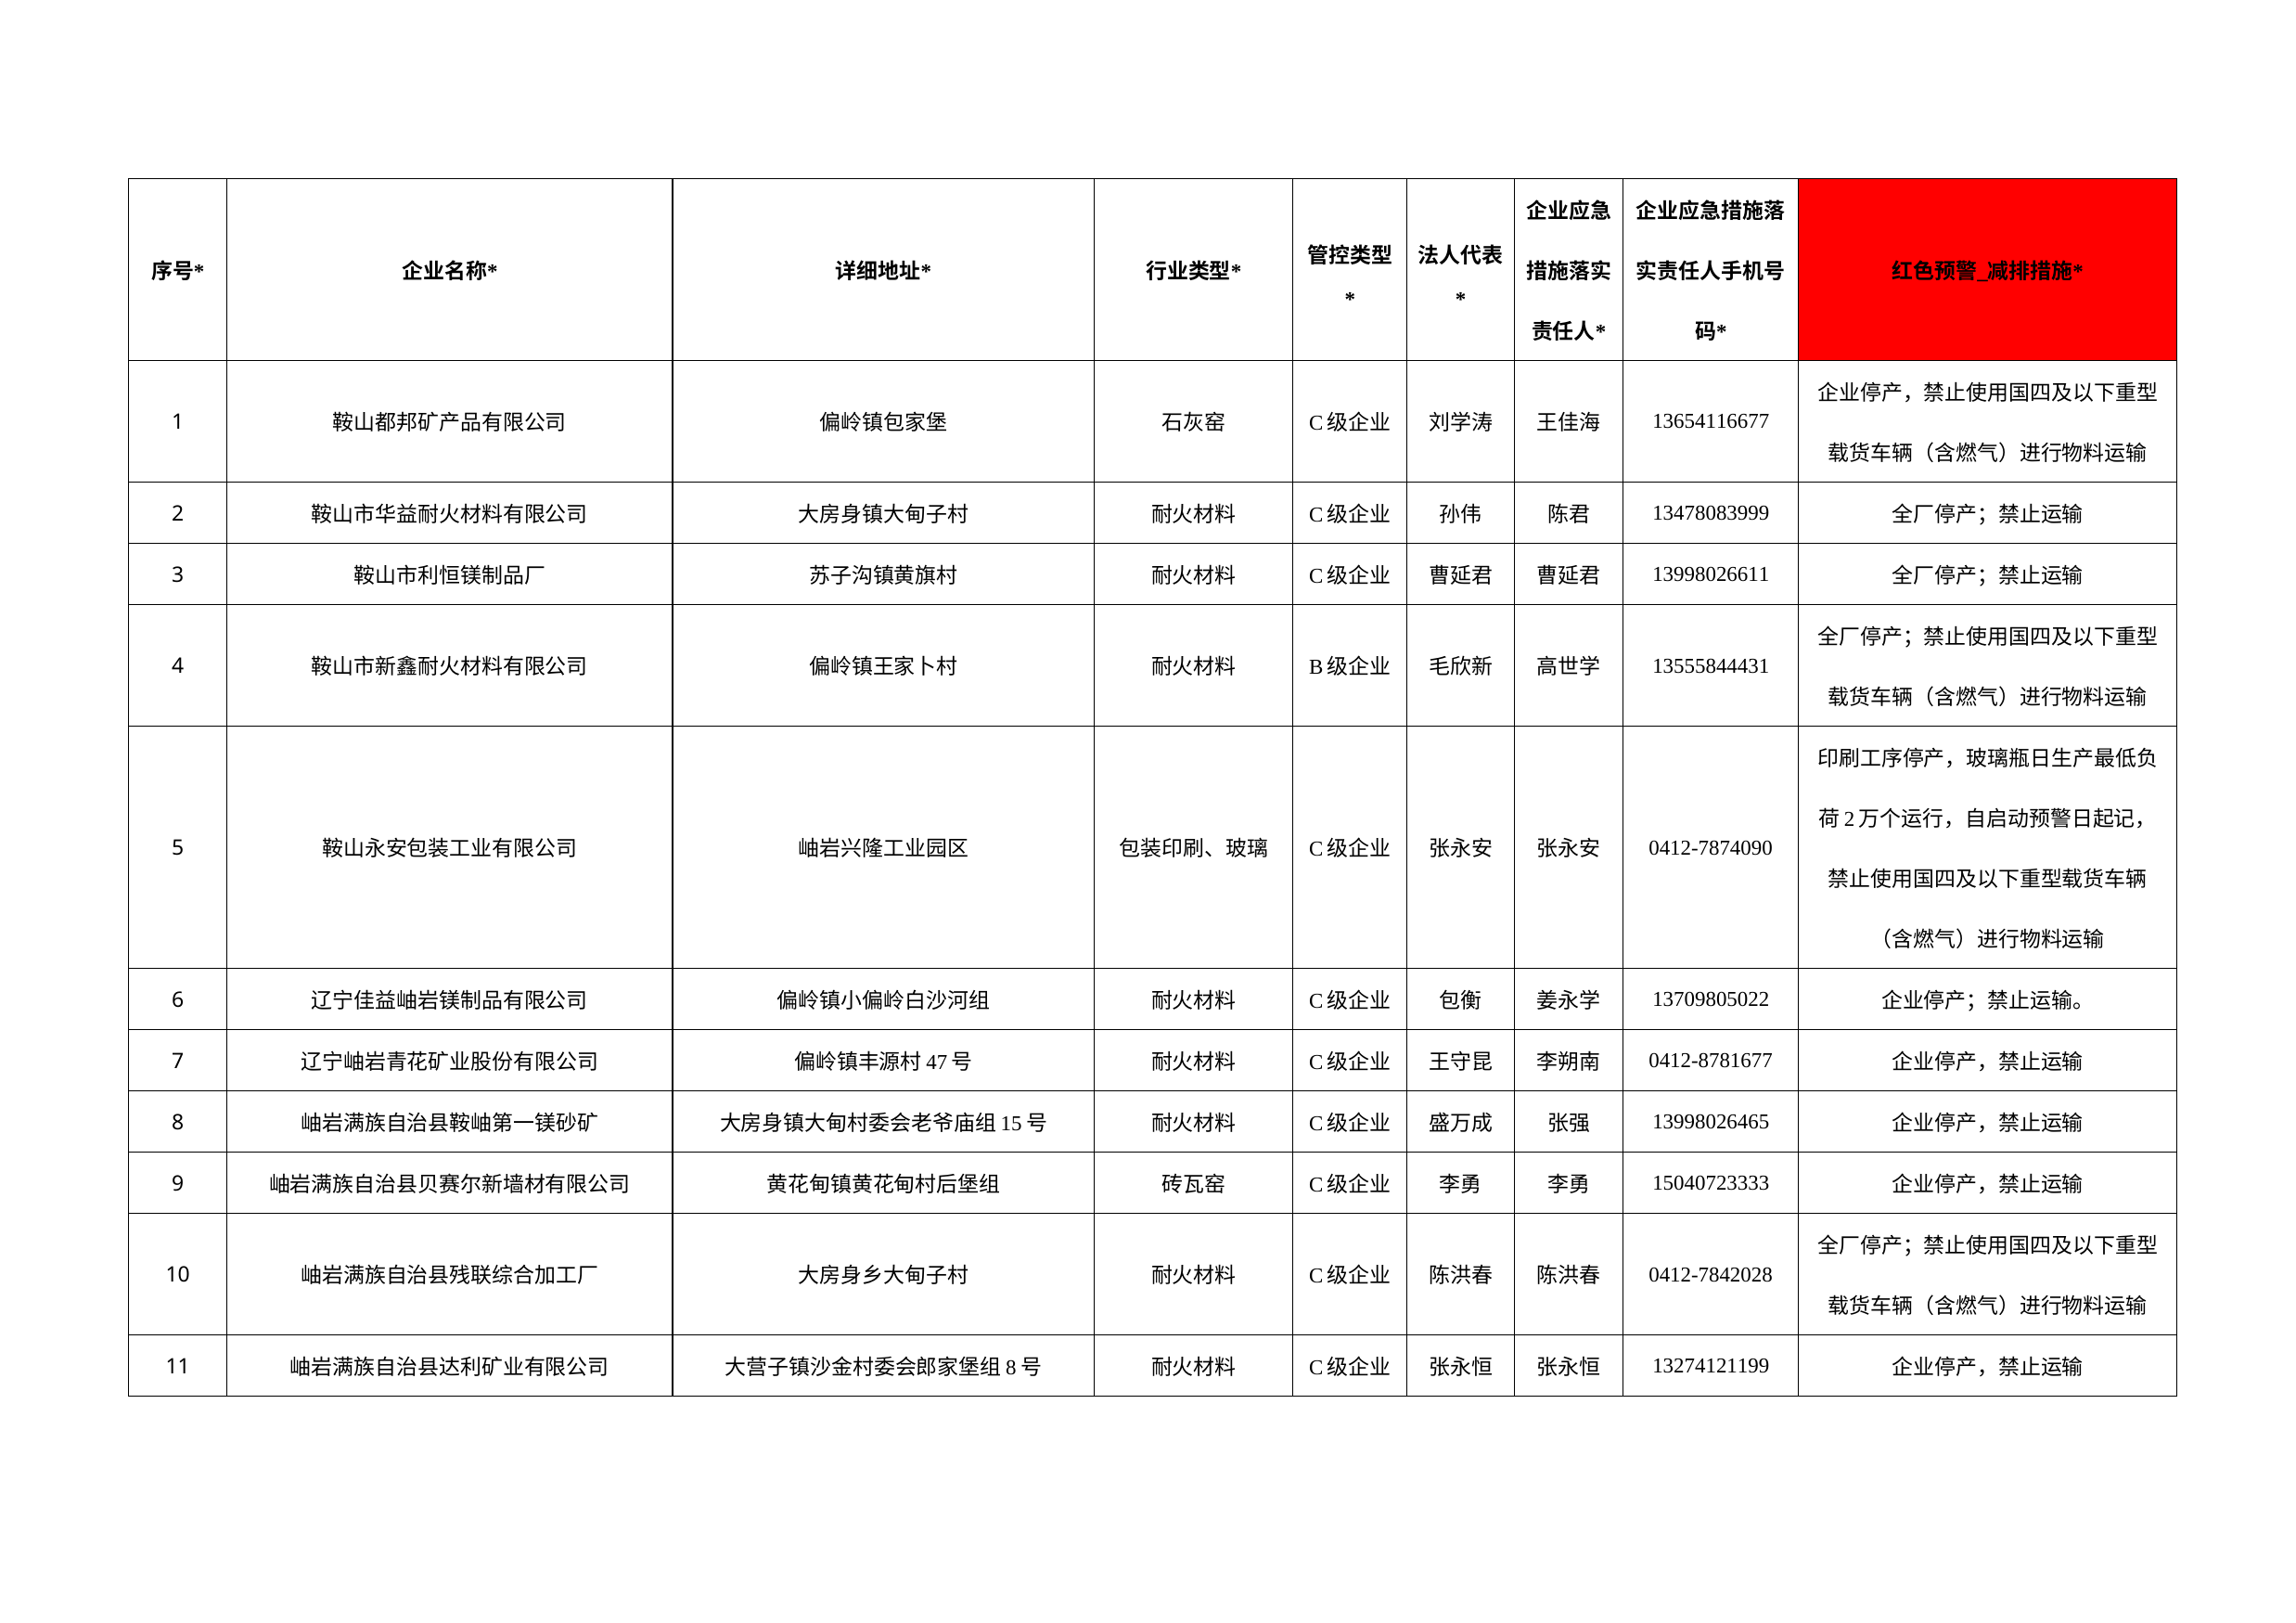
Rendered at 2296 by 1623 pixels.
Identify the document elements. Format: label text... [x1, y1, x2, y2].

table_cell 0412-7842028 [1623, 1214, 1798, 1334]
table_cell 包衡 [1407, 969, 1514, 1029]
table_cell C级企业 [1293, 1030, 1406, 1090]
table_cell 鞍山都邦矿产品有限公司 [227, 361, 672, 482]
table_cell 辽宁佳益岫岩镁制品有限公司 [227, 969, 672, 1029]
table_cell C级企业 [1293, 544, 1406, 604]
table_header 管控类型* [1293, 179, 1406, 360]
table_cell 企业停产，禁止运输 [1799, 1153, 2176, 1213]
table_cell 砖瓦窑 [1095, 1153, 1292, 1213]
table_cell B级企业 [1293, 605, 1406, 726]
table_cell 11 [129, 1335, 226, 1396]
table_header 法人代表* [1407, 179, 1514, 360]
table_cell 大营子镇沙金村委会郎家堡组8号 [673, 1335, 1094, 1396]
table_cell 企业停产，禁止运输 [1799, 1335, 2176, 1396]
table_cell 陈洪春 [1515, 1214, 1623, 1334]
table_cell 2 [129, 483, 226, 543]
table_cell 岫岩满族自治县残联综合加工厂 [227, 1214, 672, 1334]
table_cell 张永安 [1407, 727, 1514, 968]
table_cell 石灰窑 [1095, 361, 1292, 482]
table_cell 偏岭镇王家卜村 [673, 605, 1094, 726]
table_cell 耐火材料 [1095, 1091, 1292, 1152]
table_cell 15040723333 [1623, 1153, 1798, 1213]
table_header 企业名称* [227, 179, 672, 360]
table_cell 偏岭镇小偏岭白沙河组 [673, 969, 1094, 1029]
table_cell 岫岩兴隆工业园区 [673, 727, 1094, 968]
table_cell 耐火材料 [1095, 969, 1292, 1029]
table_cell C级企业 [1293, 483, 1406, 543]
table_cell 全厂停产；禁止使用国四及以下重型载货车辆（含燃气）进行物料运输 [1799, 605, 2176, 726]
table_cell 企业停产，禁止运输 [1799, 1091, 2176, 1152]
table_cell 张永恒 [1515, 1335, 1623, 1396]
table_cell 3 [129, 544, 226, 604]
table_cell 高世学 [1515, 605, 1623, 726]
table_cell 鞍山永安包装工业有限公司 [227, 727, 672, 968]
table_cell 13478083999 [1623, 483, 1798, 543]
table_cell 盛万成 [1407, 1091, 1514, 1152]
table_cell 王佳海 [1515, 361, 1623, 482]
table_cell C级企业 [1293, 1153, 1406, 1213]
table_cell 7 [129, 1030, 226, 1090]
table_cell 企业停产；禁止运输。 [1799, 969, 2176, 1029]
table_cell 张强 [1515, 1091, 1623, 1152]
table_header 详细地址* [673, 179, 1094, 360]
table_cell 李勇 [1515, 1153, 1623, 1213]
table_cell 曹延君 [1407, 544, 1514, 604]
table_cell 曹延君 [1515, 544, 1623, 604]
table_cell 耐火材料 [1095, 483, 1292, 543]
table_cell 张永恒 [1407, 1335, 1514, 1396]
table_cell 13274121199 [1623, 1335, 1798, 1396]
table_cell 10 [129, 1214, 226, 1334]
table_cell 0412-7874090 [1623, 727, 1798, 968]
table_header 序号* [129, 179, 226, 360]
table_cell 大房身镇大甸村委会老爷庙组15号 [673, 1091, 1094, 1152]
table_cell 鞍山市新鑫耐火材料有限公司 [227, 605, 672, 726]
table_cell 岫岩满族自治县贝赛尔新墙材有限公司 [227, 1153, 672, 1213]
table_cell C级企业 [1293, 1091, 1406, 1152]
table_cell 陈洪春 [1407, 1214, 1514, 1334]
table_cell 13998026465 [1623, 1091, 1798, 1152]
table_cell 0412-8781677 [1623, 1030, 1798, 1090]
table_cell 王守昆 [1407, 1030, 1514, 1090]
table_cell 6 [129, 969, 226, 1029]
table_cell 姜永学 [1515, 969, 1623, 1029]
table_cell 耐火材料 [1095, 1214, 1292, 1334]
table_cell 鞍山市华益耐火材料有限公司 [227, 483, 672, 543]
table_cell 耐火材料 [1095, 1030, 1292, 1090]
table_cell 5 [129, 727, 226, 968]
table_cell 偏岭镇丰源村47号 [673, 1030, 1094, 1090]
table_cell 黄花甸镇黄花甸村后堡组 [673, 1153, 1094, 1213]
table_cell 大房身乡大甸子村 [673, 1214, 1094, 1334]
table_cell 大房身镇大甸子村 [673, 483, 1094, 543]
table_header 红色预警_减排措施* [1799, 179, 2176, 360]
table_cell 耐火材料 [1095, 544, 1292, 604]
table_cell 企业停产，禁止使用国四及以下重型载货车辆（含燃气）进行物料运输 [1799, 361, 2176, 482]
table_cell 辽宁岫岩青花矿业股份有限公司 [227, 1030, 672, 1090]
table_cell C级企业 [1293, 361, 1406, 482]
table_cell 全厂停产；禁止运输 [1799, 544, 2176, 604]
table_cell 毛欣新 [1407, 605, 1514, 726]
table_header 企业应急措施落实责任人* [1515, 179, 1623, 360]
table_cell 全厂停产；禁止运输 [1799, 483, 2176, 543]
table_cell 1 [129, 361, 226, 482]
table_cell 包装印刷、玻璃 [1095, 727, 1292, 968]
table_cell 耐火材料 [1095, 605, 1292, 726]
table_cell 苏子沟镇黄旗村 [673, 544, 1094, 604]
table_cell 偏岭镇包家堡 [673, 361, 1094, 482]
table_cell 陈君 [1515, 483, 1623, 543]
table_cell 李勇 [1407, 1153, 1514, 1213]
table_cell 8 [129, 1091, 226, 1152]
table_cell 13654116677 [1623, 361, 1798, 482]
table_header 行业类型* [1095, 179, 1292, 360]
table_cell 张永安 [1515, 727, 1623, 968]
table_cell C级企业 [1293, 1214, 1406, 1334]
table_cell C级企业 [1293, 969, 1406, 1029]
table_cell 4 [129, 605, 226, 726]
table_cell 13709805022 [1623, 969, 1798, 1029]
table_cell 鞍山市利恒镁制品厂 [227, 544, 672, 604]
table_cell 岫岩满族自治县鞍岫第一镁砂矿 [227, 1091, 672, 1152]
table_cell 13998026611 [1623, 544, 1798, 604]
table_cell 印刷工序停产，玻璃瓶日生产最低负荷2万个运行，自启动预警日起记，禁止使用国四及以下重型载货车辆（含燃气）进行物料运输 [1799, 727, 2176, 968]
table_cell C级企业 [1293, 727, 1406, 968]
table_cell 孙伟 [1407, 483, 1514, 543]
table_header 企业应急措施落实责任人手机号码* [1623, 179, 1798, 360]
table_cell 企业停产，禁止运输 [1799, 1030, 2176, 1090]
table_cell 9 [129, 1153, 226, 1213]
table_cell 岫岩满族自治县达利矿业有限公司 [227, 1335, 672, 1396]
table_cell 刘学涛 [1407, 361, 1514, 482]
table_cell 全厂停产；禁止使用国四及以下重型载货车辆（含燃气）进行物料运输 [1799, 1214, 2176, 1334]
table_cell 李朔南 [1515, 1030, 1623, 1090]
table_cell 13555844431 [1623, 605, 1798, 726]
table_cell 耐火材料 [1095, 1335, 1292, 1396]
table_cell C级企业 [1293, 1335, 1406, 1396]
